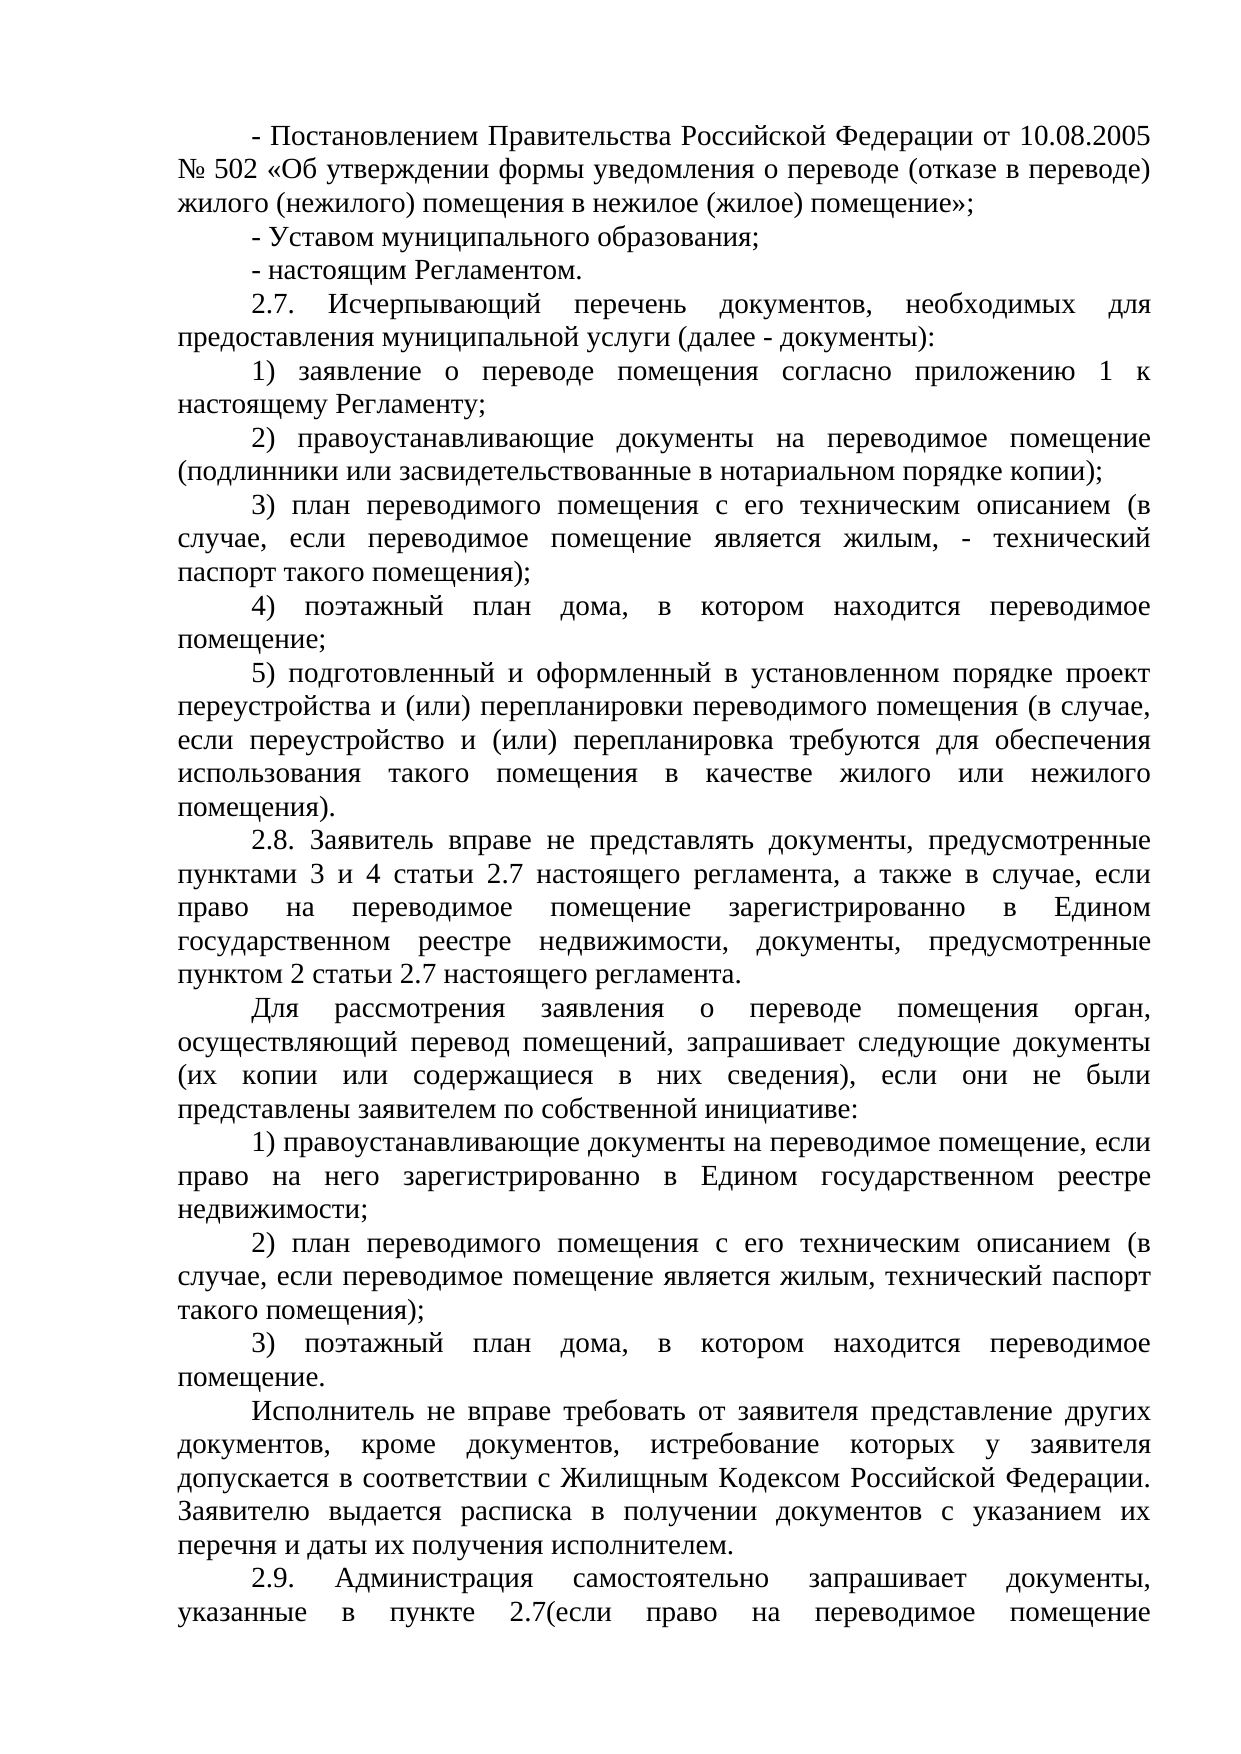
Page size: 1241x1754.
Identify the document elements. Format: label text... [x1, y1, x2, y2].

text - Постановлением Правительства Российской Федерации от 10.08.2005 № 502 «Об утверждении формы уведомления о переводе (отказе в переводе) жилого (нежилого) помещения в нежилое (жилое) помещение»; [177, 118, 1152, 219]
text 3) поэтажный план дома, в котором находится переводимое помещение. [177, 1326, 1152, 1393]
text 2) план переводимого помещения с его техническим описанием (в случае, если переводимое помещение является жилым, технический паспорт такого помещения); [177, 1225, 1152, 1326]
text 2.7. Исчерпывающий перечень документов, необходимых для предоставления муниципальной услуги (далее - документы): [177, 286, 1152, 353]
text - настоящим Регламентом. [177, 252, 1152, 286]
text 3) план переводимого помещения с его техническим описанием (в случае, если переводимое помещение является жилым, - технический паспорт такого помещения); [177, 487, 1152, 588]
text Исполнитель не вправе требовать от заявителя представление других документов, кроме документов, истребование которых у заявителя допускается в соответствии с Жилищным Кодексом Российской Федерации. Заявителю выдается расписка в получении документов с указанием их перечня и даты их получения исполнителем. [177, 1393, 1152, 1560]
text 2.8. Заявитель вправе не представлять документы, предусмотренные пунктами 3 и 4 статьи 2.7 настоящего регламента, а также в случае, если право на переводимое помещение зарегистрированно в Едином государственном реестре недвижимости, документы, предусмотренные пунктом 2 статьи 2.7 настоящего регламента. [177, 822, 1152, 990]
text 5) подготовленный и оформленный в установленном порядке проект переустройства и (или) перепланировки переводимого помещения (в случае, если переустройство и (или) перепланировка требуются для обеспечения использования такого помещения в качестве жилого или нежилого помещения). [177, 655, 1152, 822]
text 1) правоустанавливающие документы на переводимое помещение, если право на него зарегистрированно в Едином государственном реестре недвижимости; [177, 1124, 1152, 1225]
text 2) правоустанавливающие документы на переводимое помещение (подлинники или засвидетельствованные в нотариальном порядке копии); [177, 420, 1152, 487]
text 1) заявление о переводе помещения согласно приложению 1 к настоящему Регламенту; [177, 353, 1152, 420]
text - Уставом муниципального образования; [177, 219, 1152, 252]
text Для рассмотрения заявления о переводе помещения орган, осуществляющий перевод помещений, запрашивает следующие документы (их копии или содержащиеся в них сведения), если они не были представлены заявителем по собственной инициативе: [177, 990, 1152, 1124]
text 4) поэтажный план дома, в котором находится переводимое помещение; [177, 588, 1152, 655]
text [177, 1560, 1152, 1627]
